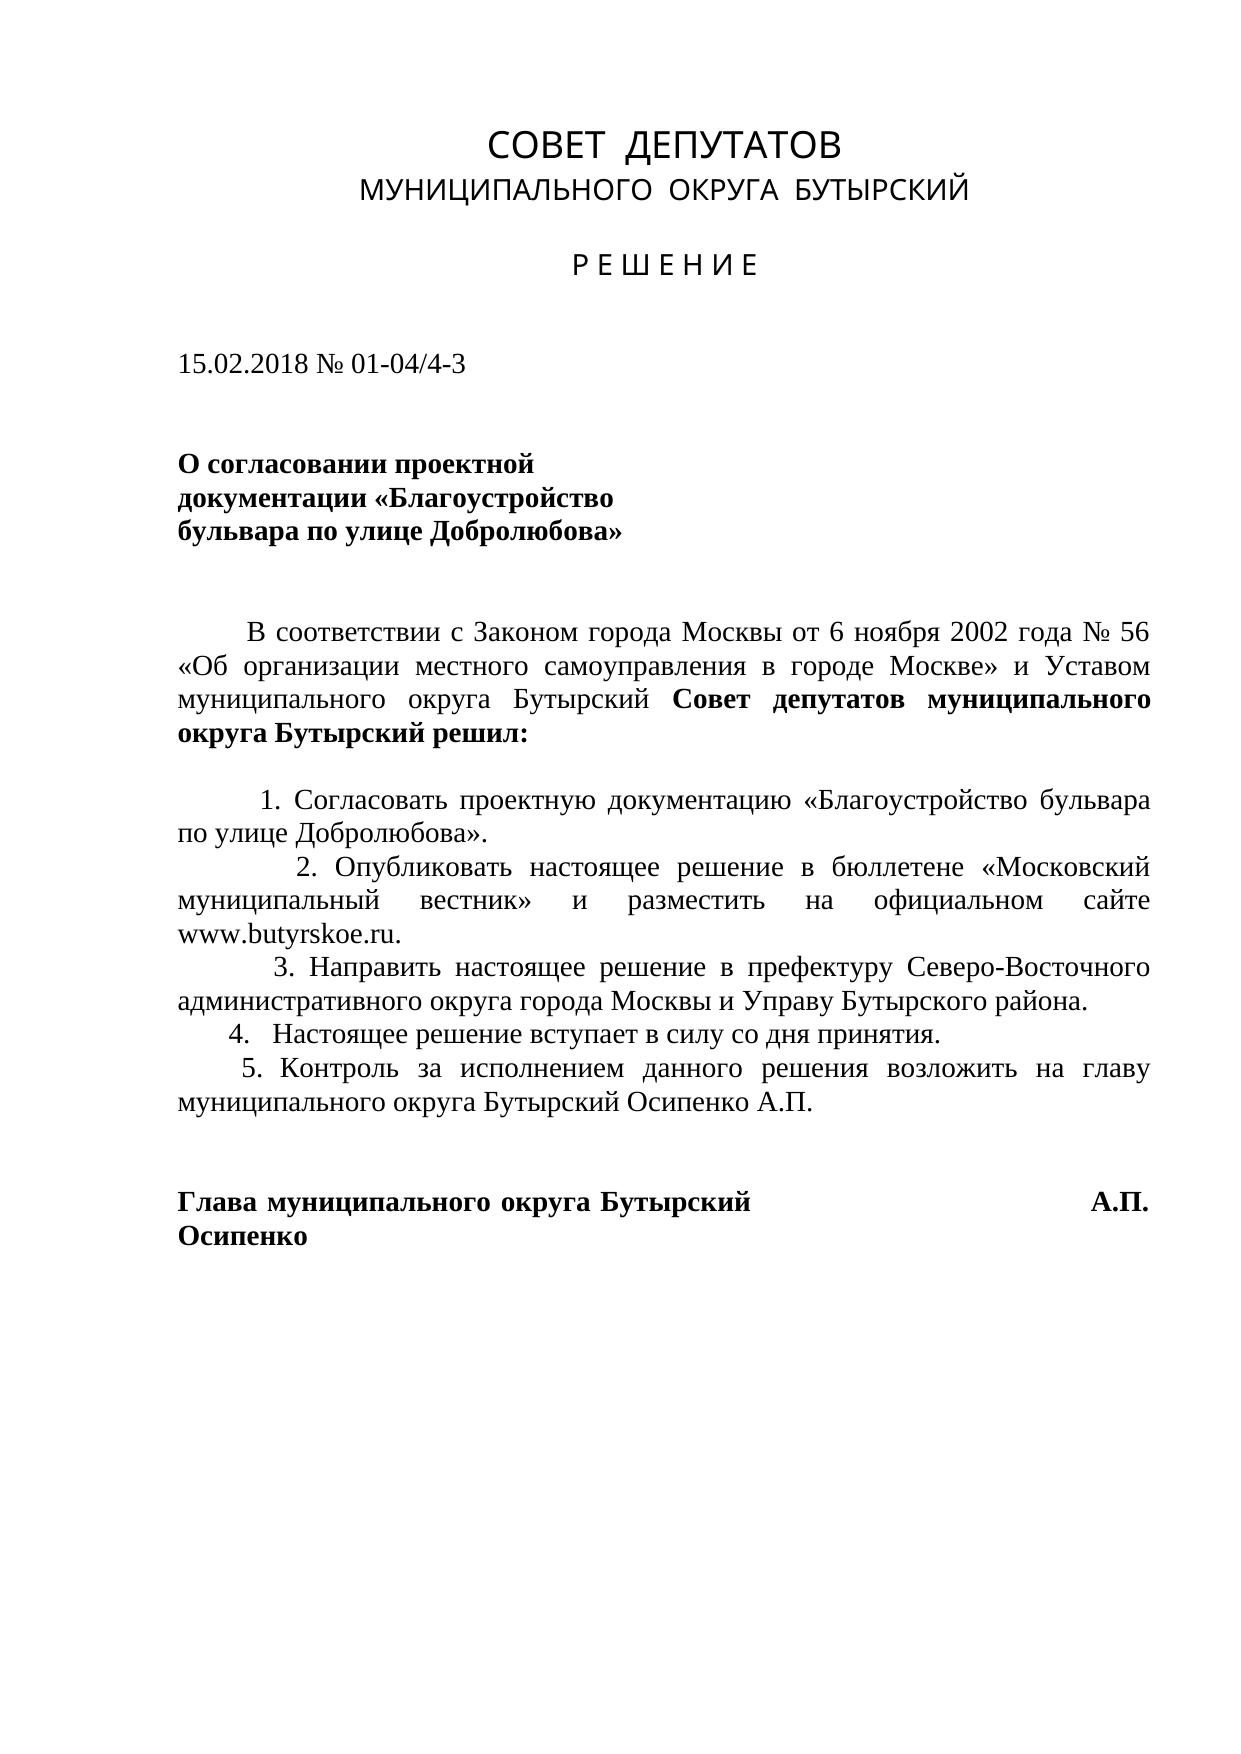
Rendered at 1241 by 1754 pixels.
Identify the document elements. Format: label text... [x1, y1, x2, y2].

text 3. Направить настоящее решение в префектуру Северо-Восточного административного округа города Москвы и Управу Бутырского района. [177, 949, 1152, 1017]
text О согласовании проектной [177, 446, 1152, 480]
text документации «Благоустройство [177, 480, 1152, 513]
text 15.02.2018 № 01-04/4-3 [177, 346, 1152, 379]
text Р Е Ш Е Н И Е [177, 244, 1152, 284]
text 5. Контроль за исполнением данного решения возложить на главу муниципального округа Бутырский Осипенко А.П. [177, 1050, 1152, 1117]
text 4. Настоящее решение вступает в силу со дня принятия. [177, 1017, 1152, 1050]
text бульвара по улице Добролюбова» [177, 513, 1152, 547]
text В соответствии с Законом города Москвы от 6 ноября 2002 года № 56 «Об организации местного самоуправления в городе Москве» и Уставом муниципального округа Бутырский Совет депутатов муниципального округа Бутырский решил: [177, 614, 1152, 748]
text МУНИЦИПАЛЬНОГО ОКРУГА БУТЫРСКИЙ [177, 169, 1152, 209]
text 2. Опубликовать настоящее решение в бюллетене «Московский муниципальный вестник» и разместить на официальном сайте www.butyrskoe.ru. [177, 849, 1152, 949]
text Глава муниципального округа Бутырский А.П. Осипенко [177, 1184, 1152, 1251]
text СОВЕТ ДЕПУТАТОВ [177, 118, 1152, 169]
text 1. Согласовать проектную документацию «Благоустройство бульвара по улице Добролюбова». [177, 782, 1152, 849]
